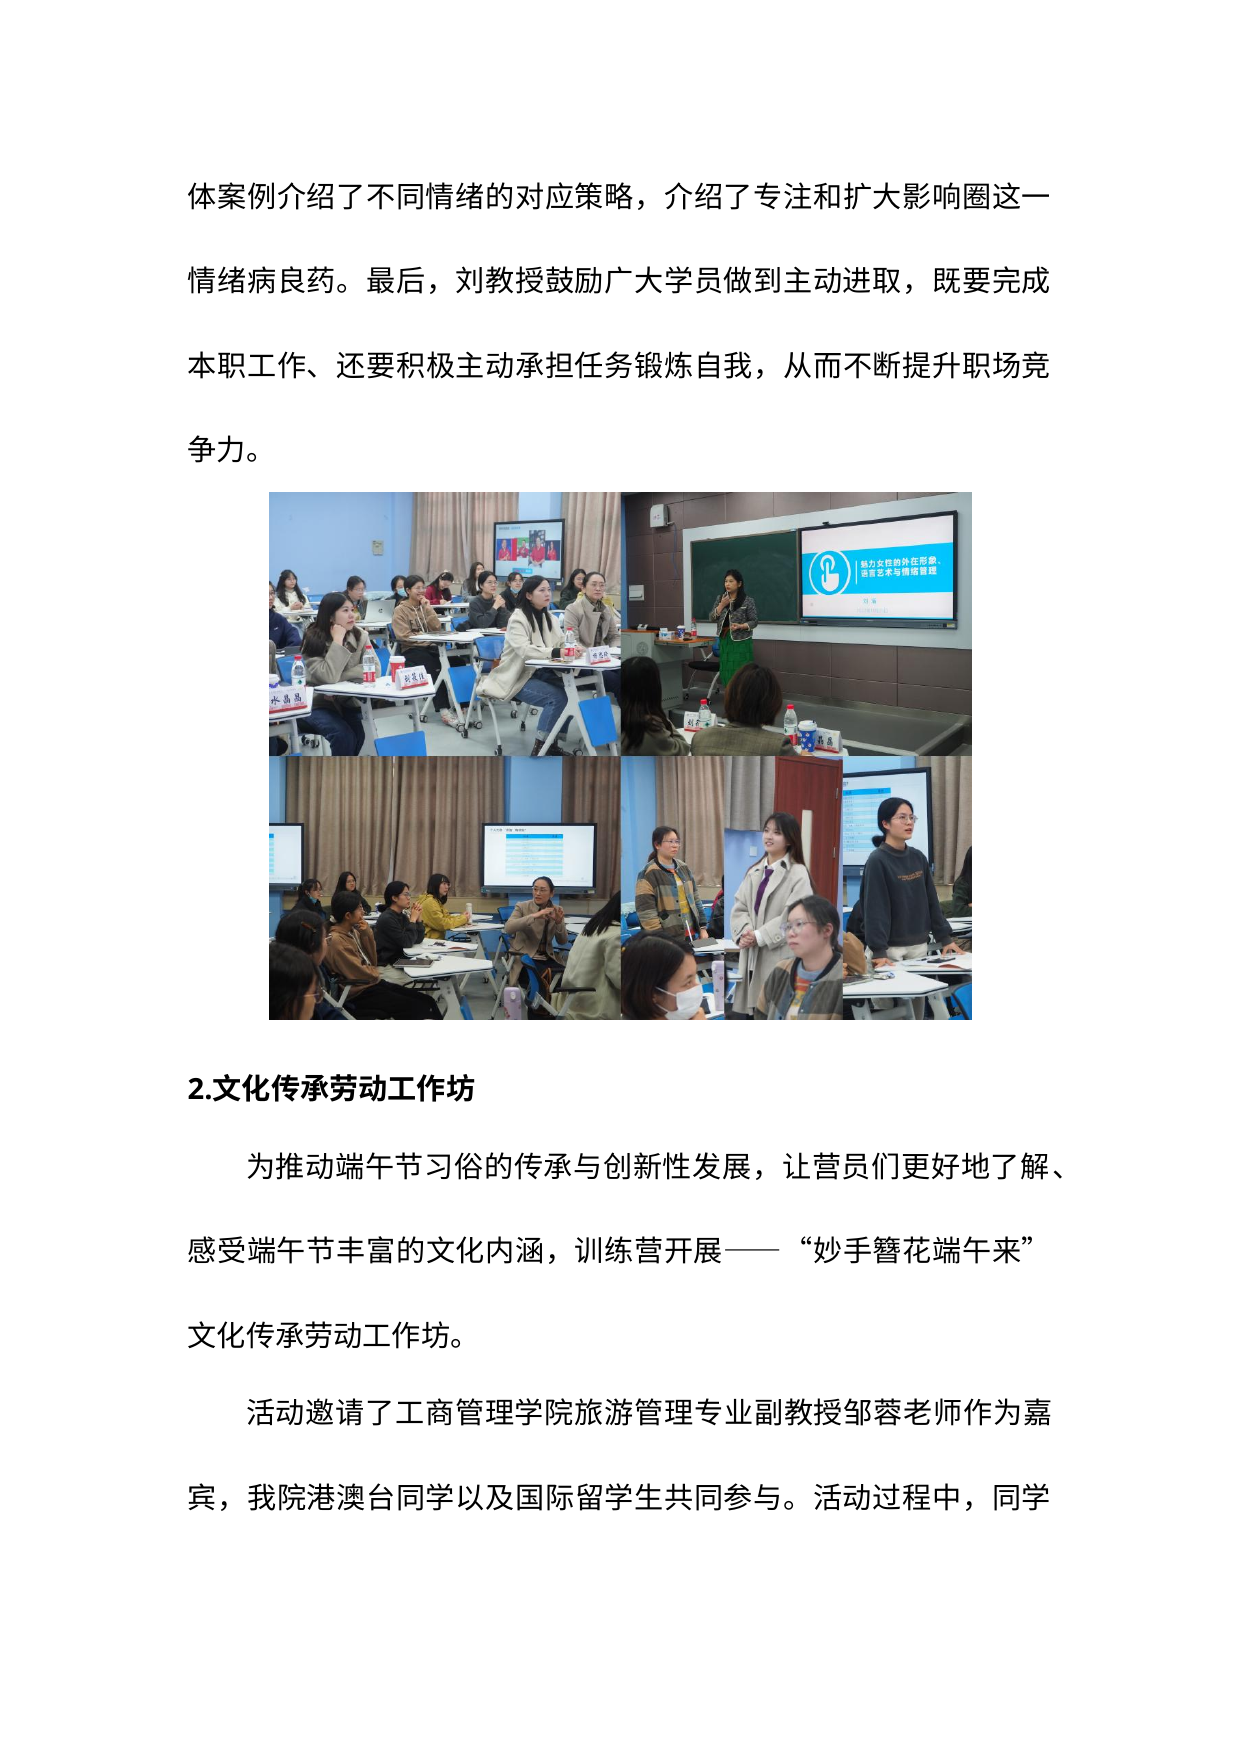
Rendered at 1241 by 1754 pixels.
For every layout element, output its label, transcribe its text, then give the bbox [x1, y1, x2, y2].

subtitle 2.文化传承劳动工作坊 [187, 1054, 1053, 1119]
text 为推动端午节习俗的传承与创新性发展，让营员们更好地了解、感受端午节丰富的文化内涵，训练营开展——“妙手簪花端午来”文化传承劳动工作坊。 [187, 1132, 1053, 1366]
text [187, 162, 1053, 480]
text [187, 1379, 1053, 1528]
picture [269, 492, 972, 1020]
